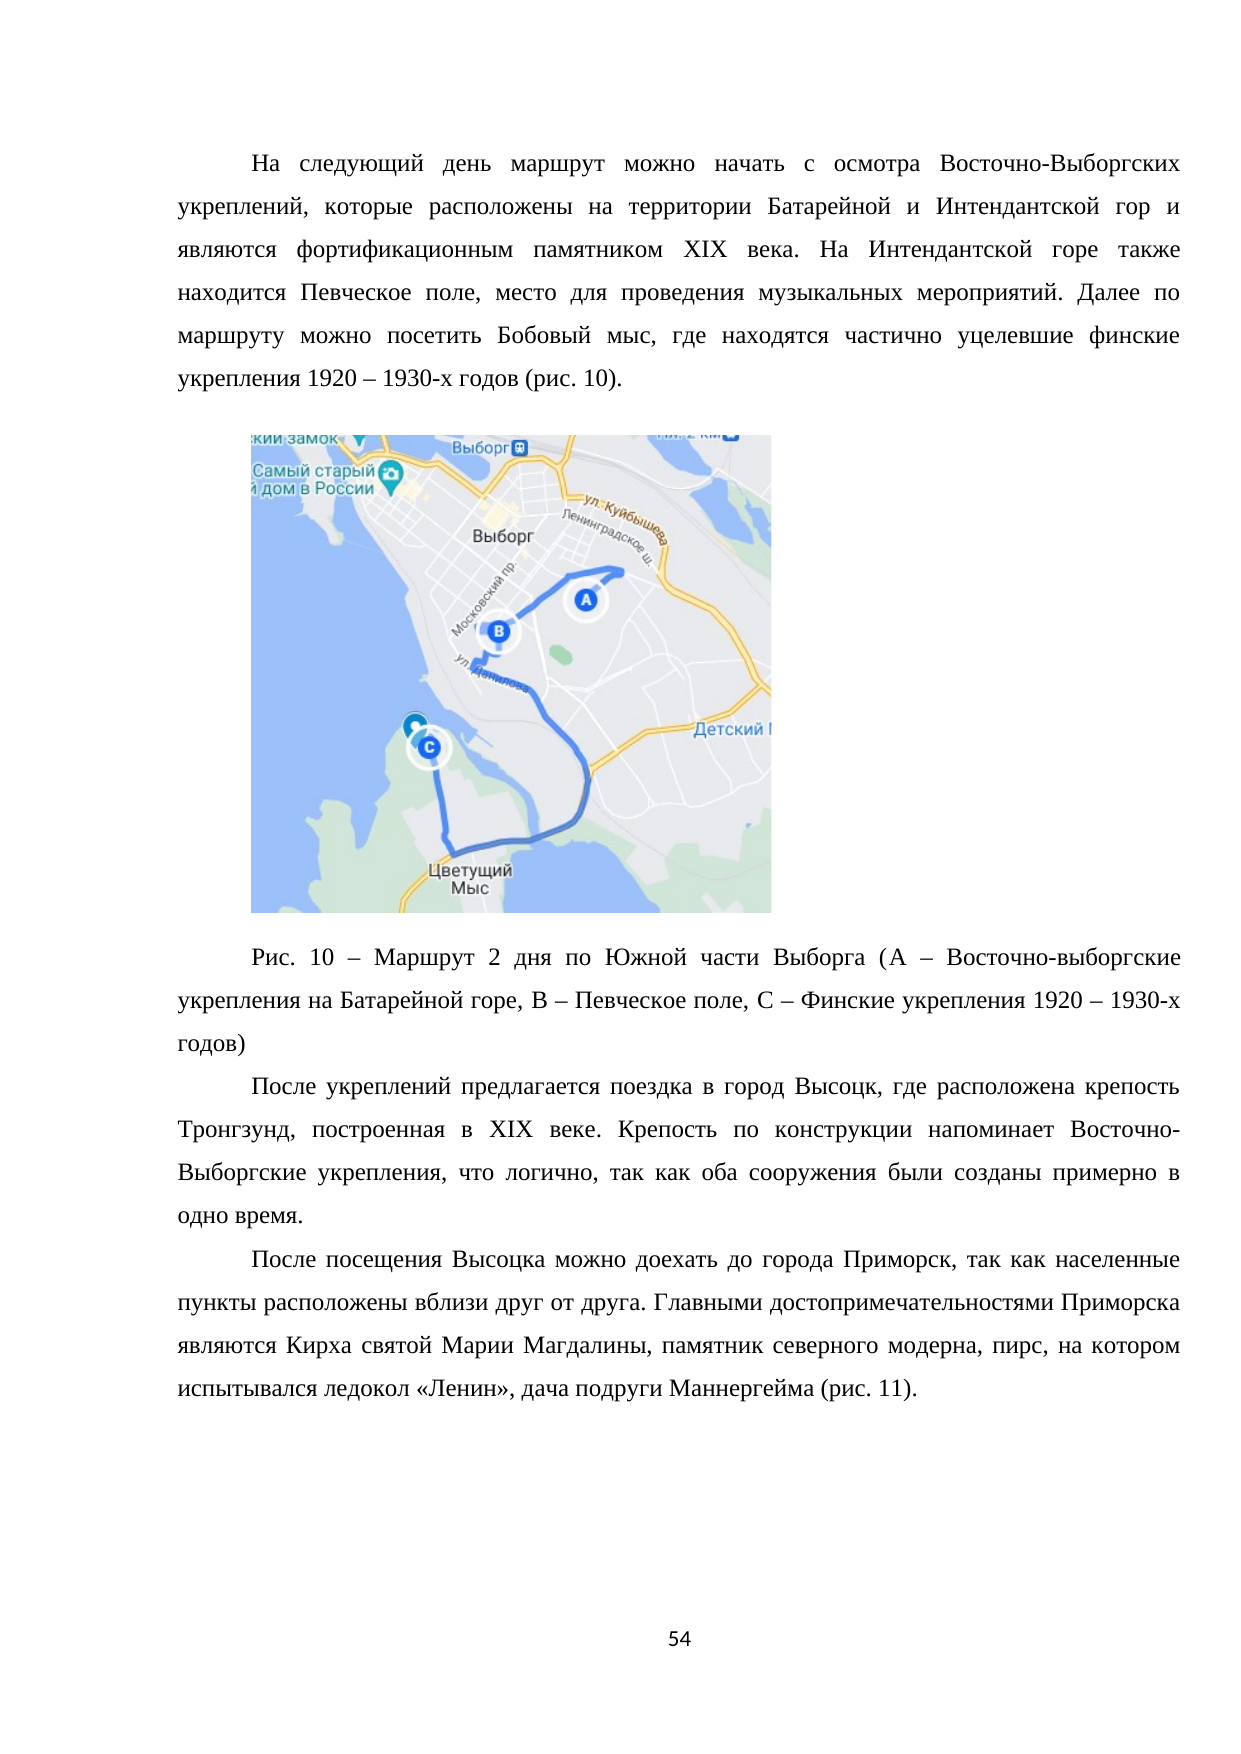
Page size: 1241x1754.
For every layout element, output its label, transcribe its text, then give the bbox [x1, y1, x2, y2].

text Рис. 10 – Маршрут 2 дня по Южной части Выборга (A – Восточно-выборгские укрепления на Батарейной горе, B – Певческое поле, C – Финские укрепления 1920 – 1930-х годов) [177, 942, 1181, 1057]
picture [251, 435, 772, 913]
text После посещения Высоцка можно доехать до города Приморск, так как населенные пункты расположены вблизи друг от друга. Главными достопримечательностями Приморска являются Кирха святой Марии Магдалины, памятник северного модерна, пирс, на котором испытывался ледокол «Ленин», дача подруги Маннергейма (рис. 11). [177, 1244, 1181, 1402]
text На следующий день маршрут можно начать с осмотра Восточно-Выборгских укреплений, которые расположены на территории Батарейной и Интендантской гор и являются фортификационным памятником XIX века. На Интендантской горе также находится Певческое поле, место для проведения музыкальных мероприятий. Далее по маршруту можно посетить Бобовый мыс, где находятся частично уцелевшие финские укрепления 1920 – 1930-х годов (рис. 10). [177, 148, 1181, 392]
text После укреплений предлагается поездка в город Высоцк, где расположена крепость Тронгзунд, построенная в XIX веке. Крепость по конструкции напоминает Восточно-Выборгские укрепления, что логично, так как оба сооружения были созданы примерно в одно время. [177, 1071, 1181, 1229]
